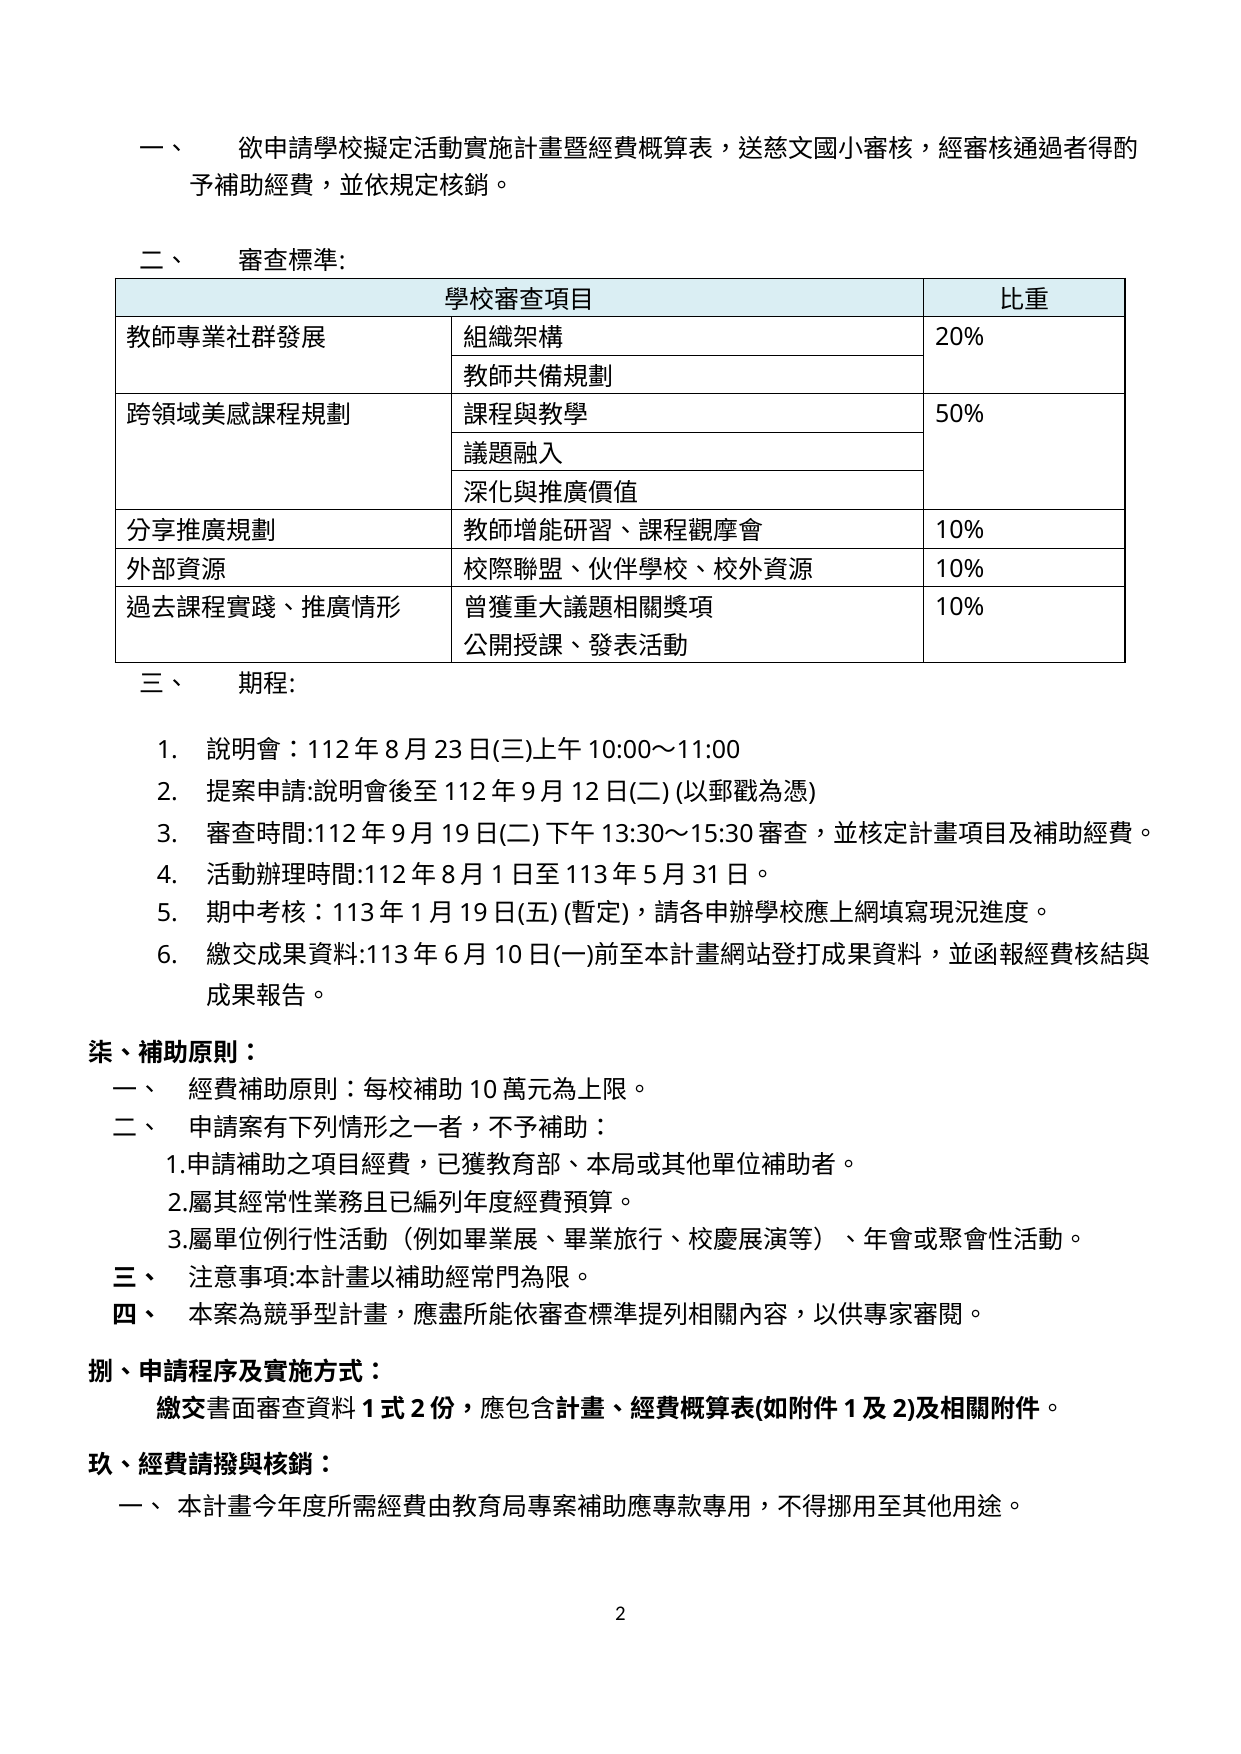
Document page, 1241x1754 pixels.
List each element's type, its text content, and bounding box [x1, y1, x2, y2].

text 2.屬其經常性業務且已編列年度經費預算。 [135, 1182, 1152, 1219]
text 捌、申請程序及實施方式： [89, 1351, 1152, 1388]
text 3.屬單位例行性活動（例如畢業展、畢業旅行、校慶展演等）、年會或聚會性活動。 [135, 1219, 1152, 1257]
table_cell 過去課程實踐、推廣情形 [116, 587, 451, 662]
table_cell 20% [924, 317, 1124, 393]
table_cell 10% [924, 587, 1124, 662]
list 注意事項:本計畫以補助經常門為限。 [112, 1257, 1152, 1294]
table_cell 50% [924, 394, 1124, 509]
list 本計畫今年度所需經費由教育局專案補助應專款專用，不得挪用至其他用途。 [118, 1482, 1152, 1523]
list 審查標準: [139, 240, 1152, 278]
table_cell 跨領域美感課程規劃 [116, 394, 451, 509]
list 經費補助原則：每校補助10萬元為上限。 [112, 1069, 1152, 1107]
table_cell 課程與教學 [452, 394, 923, 432]
list 繳交成果資料:113年6月10日(一)前至本計畫網站登打成果資料，並函報經費核結與成果報告。 [157, 930, 1152, 1013]
list 期中考核：113年1月19日(五) (暫定)，請各申辦學校應上網填寫現況進度。 [157, 892, 1152, 930]
list 審查時間:112年9月19日(二) 下午13:30～15:30審查，並核定計畫項目及補助經費。 [157, 809, 1152, 851]
list 本案為競爭型計畫，應盡所能依審查標準提列相關內容，以供專家審閱。 [112, 1294, 1152, 1332]
table_cell 校際聯盟、伙伴學校、校外資源 [452, 549, 923, 586]
table_cell 深化與推廣價值 [452, 471, 923, 509]
table_cell 組織架構 [452, 317, 923, 355]
table_cell 外部資源 [116, 549, 451, 586]
text 玖、經費請撥與核銷： [89, 1444, 1152, 1482]
table_cell 議題融入 [452, 433, 923, 470]
table_header 學校審查項目 [116, 279, 923, 316]
text 1.申請補助之項目經費，已獲教育部、本局或其他單位補助者。 [132, 1144, 1152, 1182]
table_cell 教師專業社群發展 [116, 317, 451, 393]
list 期程: [139, 663, 1152, 701]
table_cell 曾獲重大議題相關獎項 公開授課、發表活動 [452, 587, 923, 662]
list 繳交書面審查資料1式2份，應包含計畫、經費概算表(如附件1及2)及相關附件。 [156, 1388, 1152, 1426]
list 欲申請學校擬定活動實施計畫暨經費概算表，送慈文國小審核，經審核通過者得酌予補助經費，並依規定核銷。 [139, 128, 1152, 203]
text 柒、補助原則： [89, 1032, 1152, 1069]
list 說明會：112年8月23日(三)上午10:00～11:00 [157, 726, 1152, 767]
table_cell 10% [924, 510, 1124, 547]
table_cell 10% [924, 549, 1124, 586]
table_header 比重 [924, 279, 1124, 316]
list 申請案有下列情形之一者，不予補助： [112, 1107, 1152, 1144]
list 活動辦理時間:112年8月1日至113年5月31日。 [157, 851, 1152, 892]
list 提案申請:說明會後至112年9月12日(二) (以郵戳為憑) [157, 767, 1152, 809]
table_cell 分享推廣規劃 [116, 510, 451, 547]
table_cell 教師增能研習、課程觀摩會 [452, 510, 923, 547]
table_cell 教師共備規劃 [452, 356, 923, 393]
